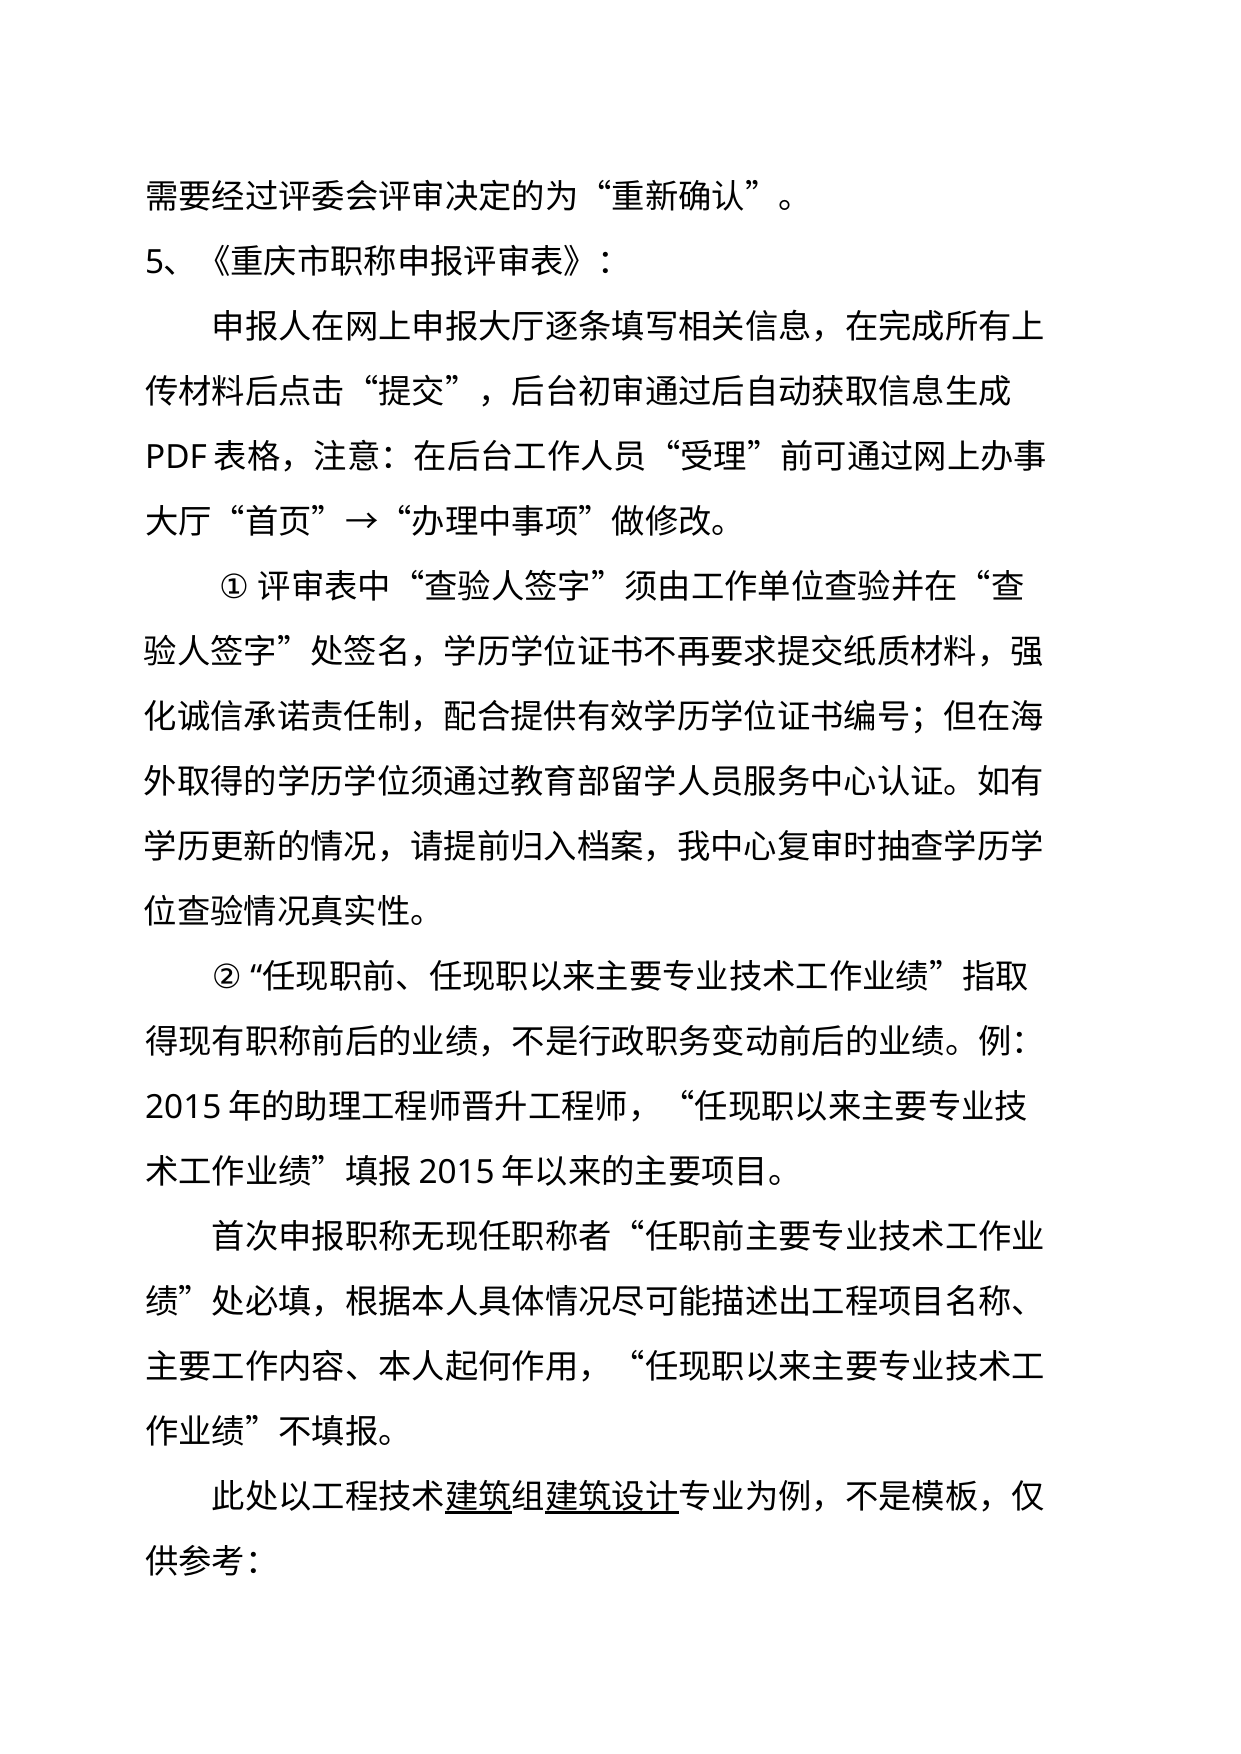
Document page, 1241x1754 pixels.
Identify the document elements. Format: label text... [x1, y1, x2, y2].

text ① 评审表中“查验人签字”须由工作单位查验并在“查验人签字”处签名，学历学位证书不再要求提交纸质材料，强化诚信承诺责任制，配合提供有效学历学位证书编号；但在海外取得的学历学位须通过教育部留学人员服务中心认证。如有学历更新的情况，请提前归入档案，我中心复审时抽查学历学位查验情况真实性。 [144, 552, 1053, 942]
text 申报人在网上申报大厅逐条填写相关信息，在完成所有上传材料后点击“提交”，后台初审通过后自动获取信息生成PDF表格，注意：在后台工作人员“受理”前可通过网上办事大厅“首页”→“办理中事项”做修改。 [145, 292, 1053, 552]
text 此处以工程技术建筑组建筑设计专业为例，不是模板，仅供参考： [145, 1462, 1053, 1592]
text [145, 162, 1053, 227]
text 首次申报职称无现任职称者“任职前主要专业技术工作业绩”处必填，根据本人具体情况尽可能描述出工程项目名称、主要工作内容、本人起何作用，“任现职以来主要专业技术工作业绩”不填报。 [145, 1202, 1053, 1462]
text ② “任现职前、任现职以来主要专业技术工作业绩”指取得现有职称前后的业绩，不是行政职务变动前后的业绩。例：2015年的助理工程师晋升工程师，“任现职以来主要专业技术工作业绩”填报2015年以来的主要项目。 [145, 942, 1053, 1202]
list 《重庆市职称申报评审表》： [145, 227, 1053, 292]
